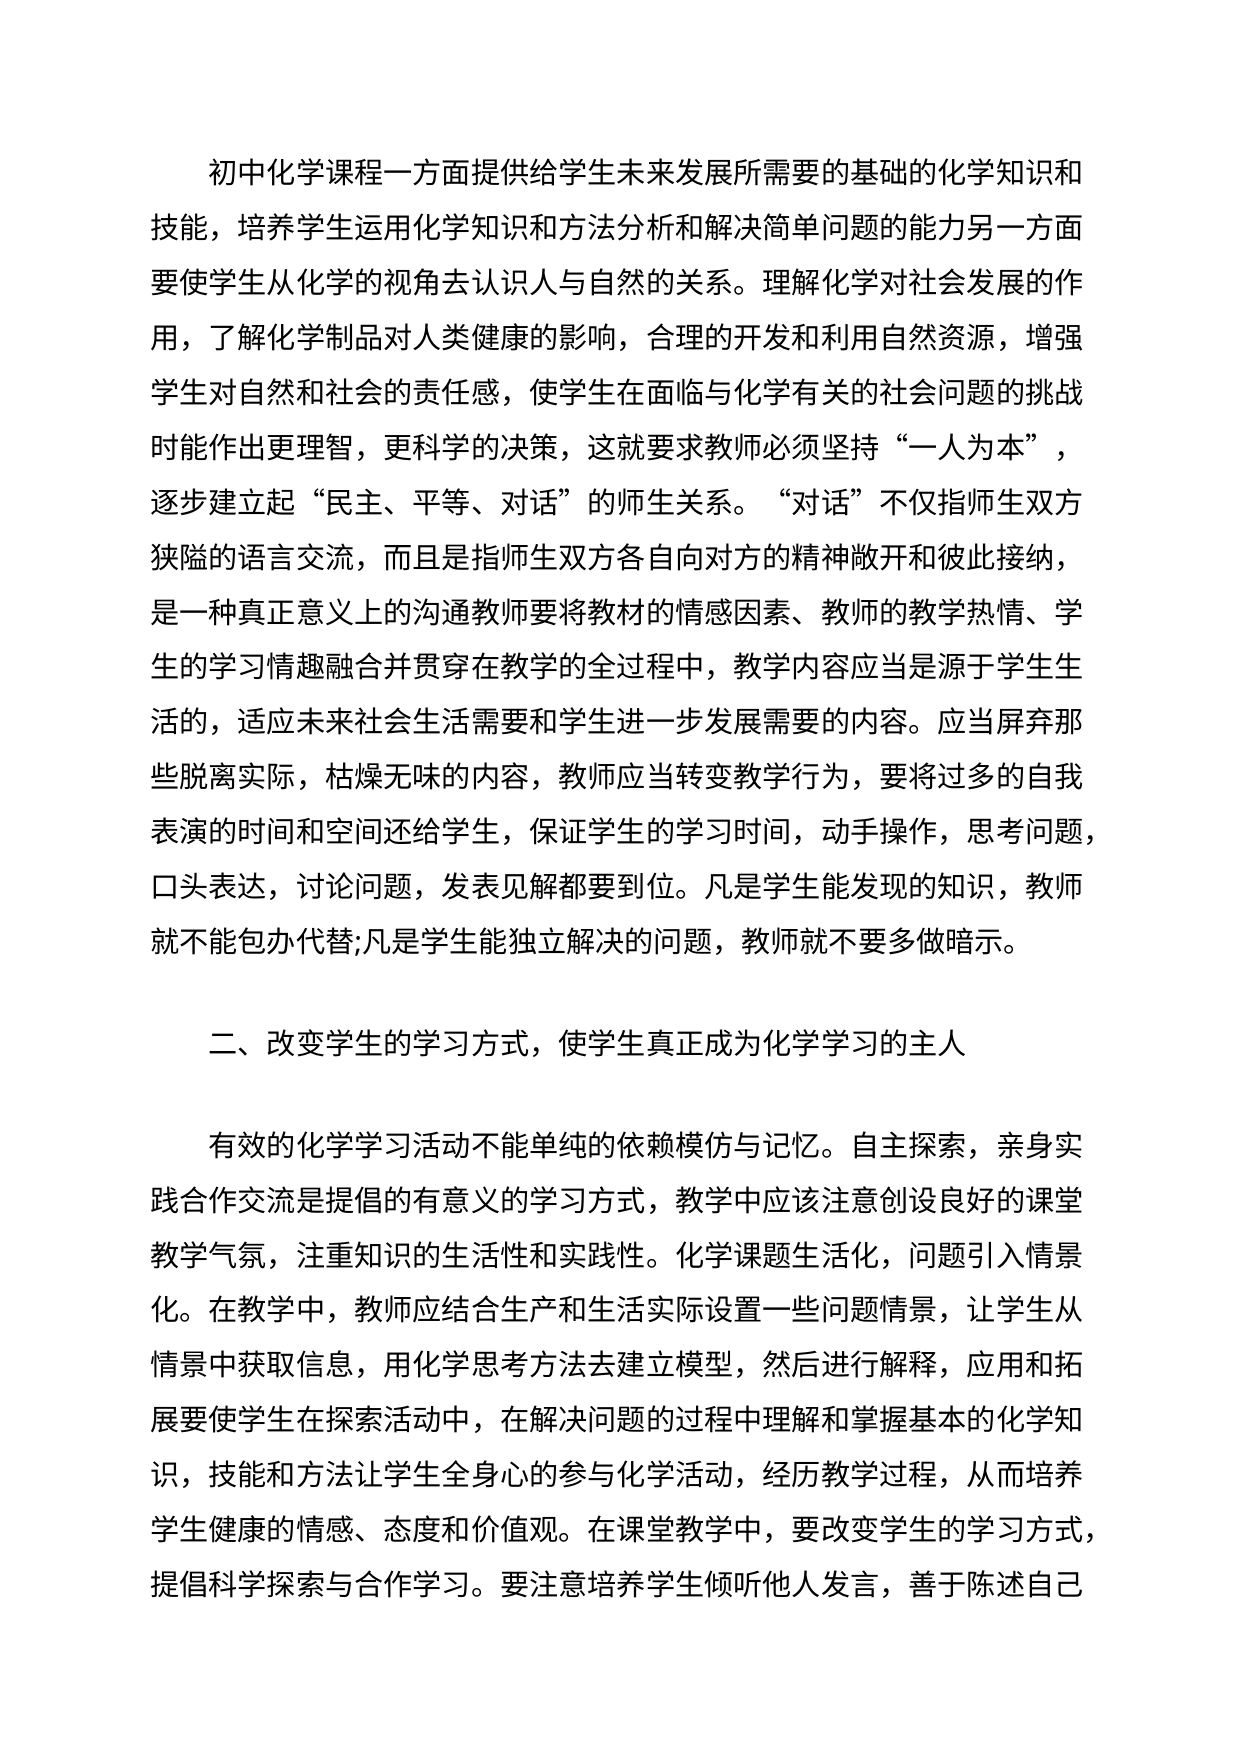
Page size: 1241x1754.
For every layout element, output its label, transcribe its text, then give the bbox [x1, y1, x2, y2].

text 初中化学课程一方面提供给学生未来发展所需要的基础的化学知识和技能，培养学生运用化学知识和方法分析和解决简单问题的能力另一方面要使学生从化学的视角去认识人与自然的关系。理解化学对社会发展的作用，了解化学制品对人类健康的影响，合理的开发和利用自然资源，增强学生对自然和社会的责任感，使学生在面临与化学有关的社会问题的挑战时能作出更理智，更科学的决策，这就要求教师必须坚持“一人为本”，逐步建立起“民主、平等、对话”的师生关系。“对话”不仅指师生双方狭隘的语言交流，而且是指师生双方各自向对方的精神敞开和彼此接纳，是一种真正意义上的沟通教师要将教材的情感因素、教师的教学热情、学生的学习情趣融合并贯穿在教学的全过程中，教学内容应当是源于学生生活的，适应未来社会生活需要和学生进一步发展需要的内容。应当屏弃那些脱离实际，枯燥无味的内容，教师应当转变教学行为，要将过多的自我表演的时间和空间还给学生，保证学生的学习时间，动手操作，思考问题，口头表达，讨论问题，发表见解都要到位。凡是学生能发现的知识，教师就不能包办代替;凡是学生能独立解决的问题，教师就不要多做暗示。 [150, 150, 1090, 961]
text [150, 1122, 1090, 1604]
text 二、改变学生的学习方式，使学生真正成为化学学习的主人 [150, 1021, 1090, 1063]
